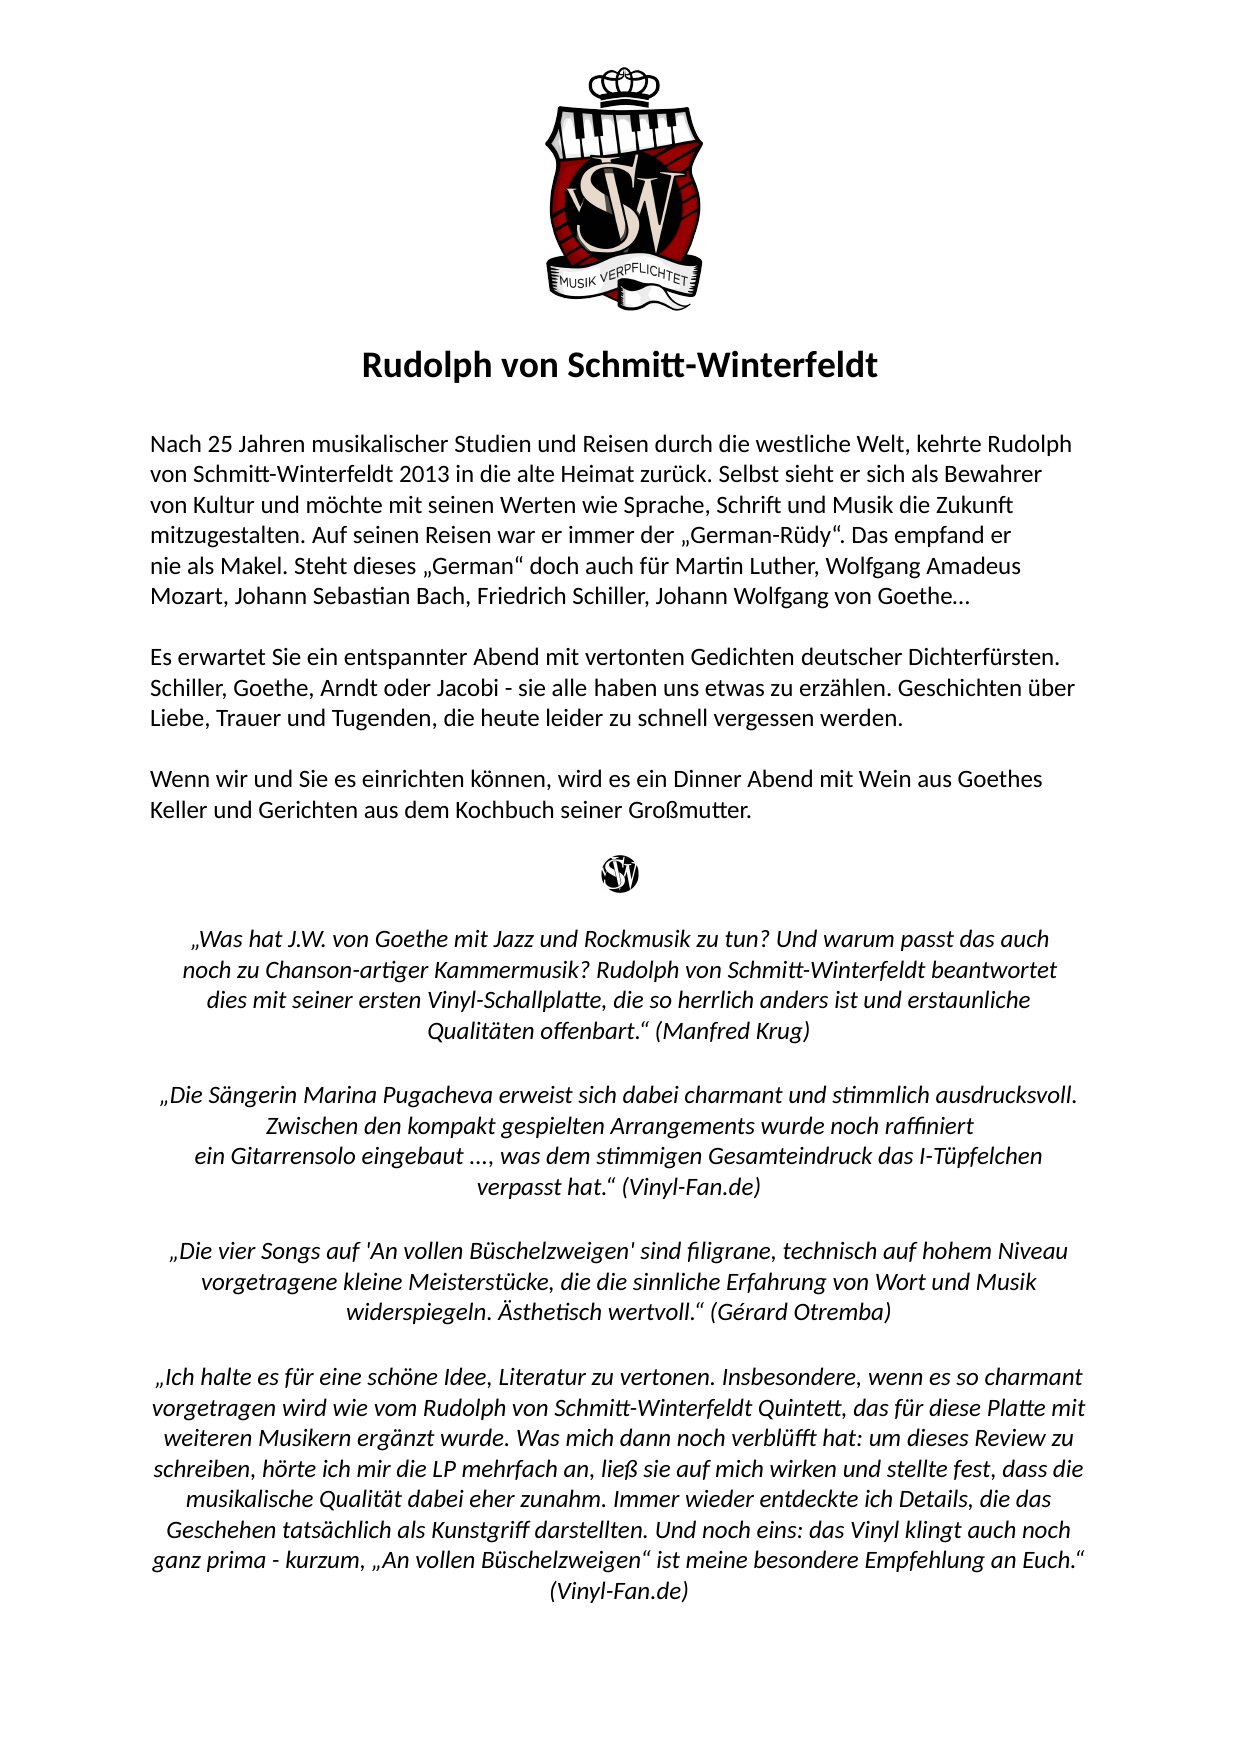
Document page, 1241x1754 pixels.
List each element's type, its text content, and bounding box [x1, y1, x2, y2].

text nie als Makel. Steht dieses „German“ doch auch für Martin Luther, Wolfgang Amadeus Mozart, Johann Sebastian Bach, Friedrich Schiller, Johann Wolfgang von Goethe… [150, 550, 1090, 611]
text ein Gitarrensolo eingebaut ..., was dem stimmigen Gesamteindruck das I-Tüpfelchen verpasst hat.“ (Vinyl-Fan.de) [150, 1140, 1090, 1201]
text Rudolph von Schmitt-Winterfeldt [150, 341, 1090, 387]
text noch zu Chanson-artiger Kammermusik? Rudolph von Schmitt-Winterfeldt beantwortet [150, 954, 1090, 984]
picture [487, 59, 748, 321]
text „Die Sängerin Marina Pugacheva erweist sich dabei charmant und stimmlich ausdrucksvoll. Zwischen den kompakt gespielten Arrangements wurde noch raffiniert [150, 1079, 1090, 1140]
text dies mit seiner ersten Vinyl-Schallplatte, die so herrlich anders ist und erstaunliche Qualitäten offenbart.“ (Manfred Krug) [150, 984, 1090, 1045]
text „Ich halte es für eine schöne Idee, Literatur zu vertonen. Insbesondere, wenn es so charmant vorgetragen wird wie vom Rudolph von Schmitt-Winterfeldt Quintett, das für diese Platte mit weiteren Musikern ergänzt wurde. Was mich dann noch verblüfft hat: um dieses Review zu schreiben, hörte ich mir die LP mehrfach an, ließ sie auf mich wirken und stellte fest, dass die musikalische Qualität dabei eher zunahm. Immer wieder entdeckte ich Details, die das Geschehen tatsächlich als Kunstgriff darstellten. Und noch eins: das Vinyl klingt auch noch ganz prima - kurzum, „An vollen Büschelzweigen“ ist meine besondere Empfehlung an Euch.“ (Vinyl-Fan.de) [150, 1361, 1090, 1605]
text Wenn wir und Sie es einrichten können, wird es ein Dinner Abend mit Wein aus Goethes Keller und Gerichten aus dem Kochbuch seiner Großmutter. [150, 764, 1090, 825]
text Nach 25 Jahren musikalischer Studien und Reisen durch die westliche Welt, kehrte Rudolph von Schmitt-Winterfeldt 2013 in die alte Heimat zurück. Selbst sieht er sich als Bewahrer [150, 428, 1090, 489]
text „Die vier Songs auf 'An vollen Büschelzweigen' sind filigrane, technisch auf hohem Niveau vorgetragene kleine Meisterstücke, die die sinnliche Erfahrung von Wort und Musik widerspiegeln. Ästhetisch wertvoll.“ (Gérard Otremba) [150, 1236, 1090, 1327]
picture [601, 855, 639, 893]
text „Was hat J.W. von Goethe mit Jazz und Rockmusik zu tun? Und warum passt das auch [150, 923, 1090, 954]
text Es erwartet Sie ein entspannter Abend mit vertonten Gedichten deutscher Dichterfürsten. Schiller, Goethe, Arndt oder Jacobi - sie alle haben uns etwas zu erzählen. Geschichten über Liebe, Trauer und Tugenden, die heute leider zu schnell vergessen werden. [150, 642, 1090, 733]
text von Kultur und möchte mit seinen Werten wie Sprache, Schrift und Musik die Zukunft mitzugestalten. Auf seinen Reisen war er immer der „German-Rüdy“. Das empfand er [150, 489, 1090, 550]
